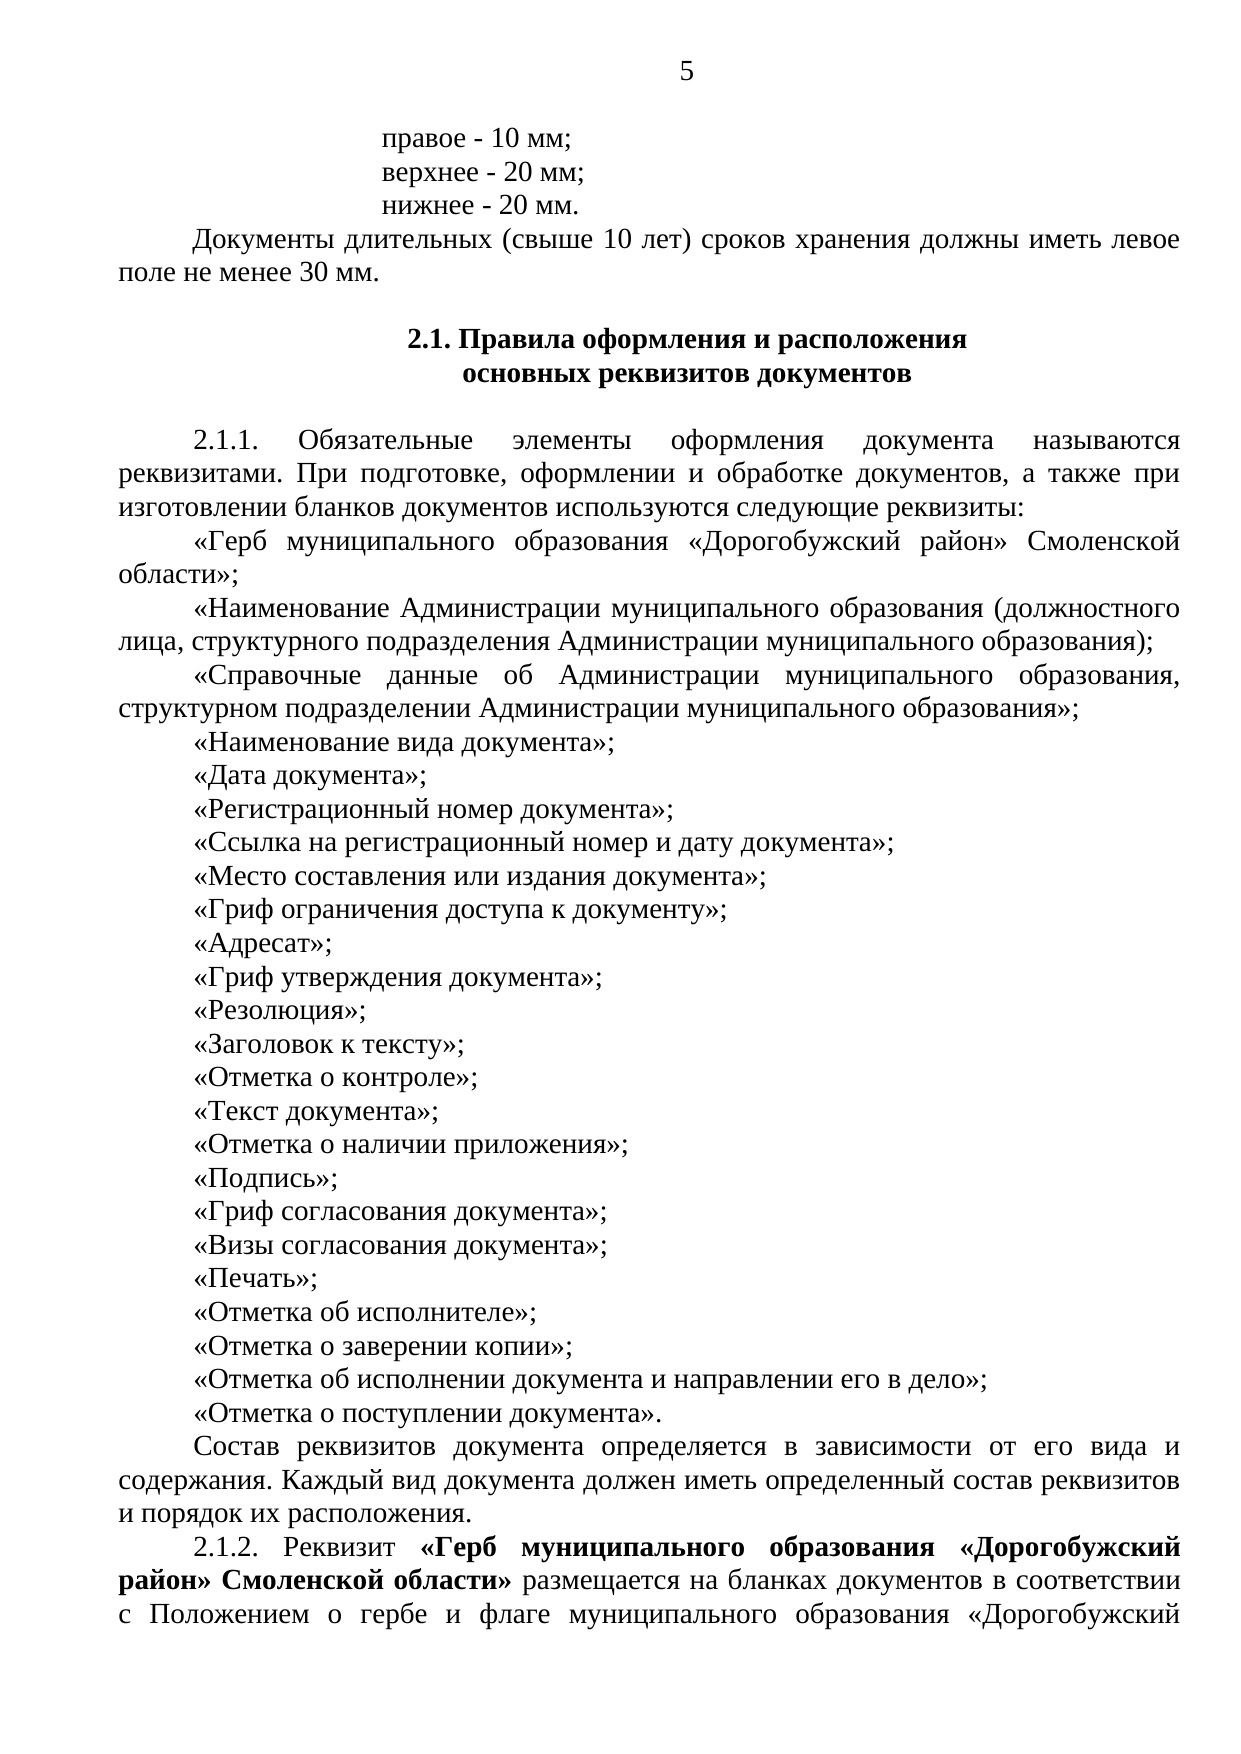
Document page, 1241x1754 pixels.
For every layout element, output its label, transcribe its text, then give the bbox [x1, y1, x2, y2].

text Документы длительных (свыше 10 лет) сроков хранения должны иметь левое поле не менее 30 мм. [118, 221, 1181, 288]
text «Справочные данные об Администрации муниципального образования, структурном подразделении Администрации муниципального образования»; [118, 657, 1181, 724]
text «Место составления или издания документа»; [118, 858, 1181, 892]
text «Отметка о контроле»; [118, 1059, 1181, 1093]
text «Адресат»; [118, 925, 1181, 959]
text «Отметка об исполнении документа и направлении его в дело»; [118, 1361, 1181, 1395]
text «Резолюция»; [118, 992, 1181, 1026]
text «Отметка об исполнителе»; [118, 1294, 1181, 1328]
text «Отметка о поступлении документа». [118, 1395, 1181, 1428]
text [118, 1529, 1181, 1629]
text нижнее - 20 мм. [118, 187, 1181, 221]
text верхнее - 20 мм; [118, 154, 1181, 187]
text основных реквизитов документов [118, 355, 1181, 388]
text «Наименование Администрации муниципального образования (должностного лица, структурного подразделения Администрации муниципального образования); [118, 590, 1181, 657]
text «Гриф ограничения доступа к документу»; [118, 892, 1181, 925]
text «Ссылка на регистрационный номер и дату документа»; [118, 824, 1181, 858]
text «Печать»; [118, 1261, 1181, 1294]
text «Заголовок к тексту»; [118, 1026, 1181, 1059]
text «Текст документа»; [118, 1093, 1181, 1126]
text Состав реквизитов документа определяется в зависимости от его вида и содержания. Каждый вид документа должен иметь определенный состав реквизитов и порядок их расположения. [118, 1428, 1181, 1529]
text «Наименование вида документа»; [118, 724, 1181, 757]
text «Герб муниципального образования «Дорогобужский район» Смоленской области»; [118, 523, 1181, 590]
text «Отметка о заверении копии»; [118, 1328, 1181, 1361]
text «Подпись»; [118, 1160, 1181, 1193]
text 2.1. Правила оформления и расположения [118, 321, 1181, 355]
text «Отметка о наличии приложения»; [118, 1126, 1181, 1160]
text «Дата документа»; [118, 757, 1181, 791]
text «Гриф согласования документа»; [118, 1193, 1181, 1227]
text 2.1.1. Обязательные элементы оформления документа называются реквизитами. При подготовке, оформлении и обработке документов, а также при изготовлении бланков документов используются следующие реквизиты: [118, 422, 1181, 523]
text «Визы согласования документа»; [118, 1227, 1181, 1261]
text правое - 10 мм; [118, 120, 1181, 154]
text «Регистрационный номер документа»; [118, 791, 1181, 824]
text «Гриф утверждения документа»; [118, 959, 1181, 992]
